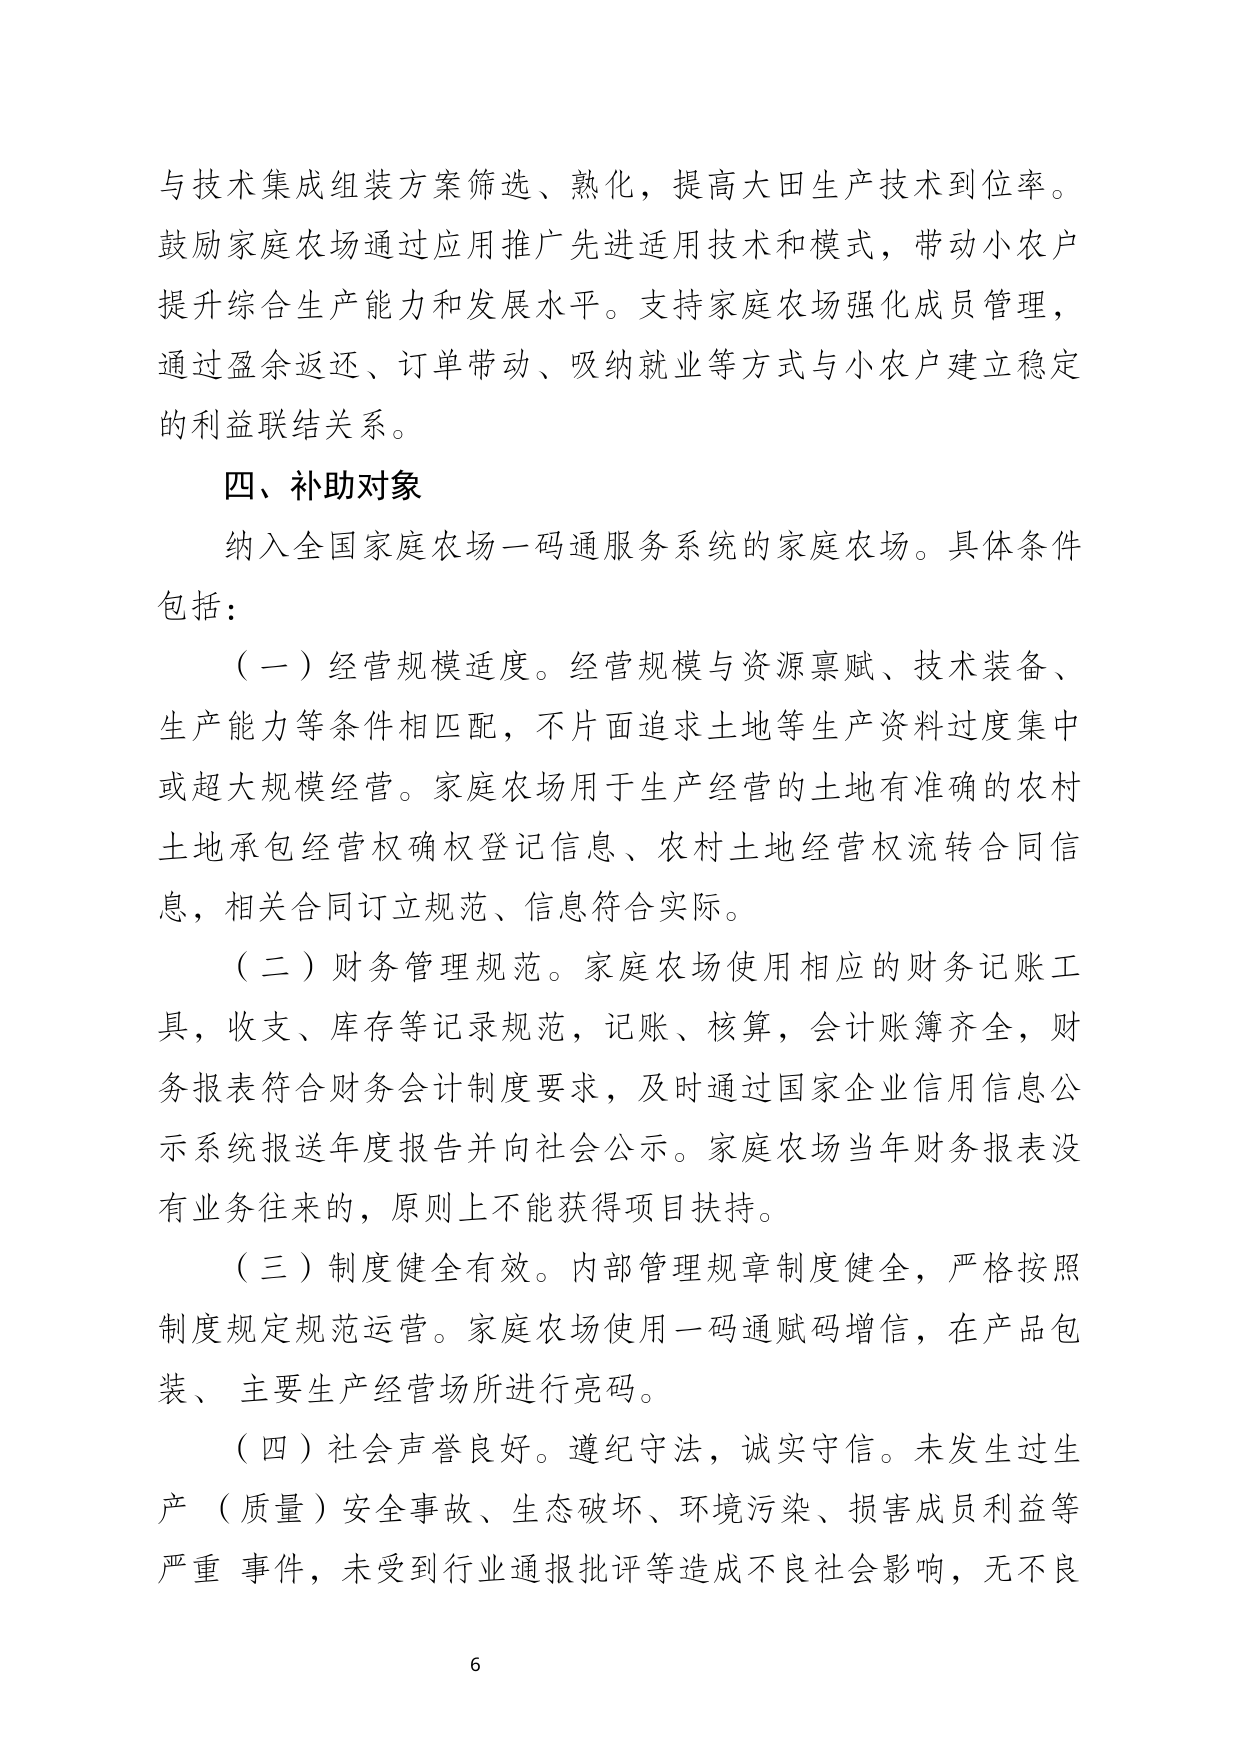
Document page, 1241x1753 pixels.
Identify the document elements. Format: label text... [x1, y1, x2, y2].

text （一）经营规模适度。经营规模与资源禀赋、技术装备、生产能力等条件相匹配，不片面追求土地等生产资料过度集中或超大规模经营。家庭农场用于生产经营的土地有准确的农村土地承包经营权确权登记信息、农村土地经营权流转合同信息，相关合同订立规范、信息符合实际。 [156, 629, 1084, 931]
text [156, 1412, 1084, 1593]
text 四、补助对象 [156, 449, 1084, 509]
text （二）财务管理规范。家庭农场使用相应的财务记账工具，收支、库存等记录规范，记账、核算，会计账簿齐全，财务报表符合财务会计制度要求，及时通过国家企业信用信息公示系统报送年度报告并向社会公示。家庭农场当年财务报表没有业务往来的，原则上不能获得项目扶持。 [156, 931, 1084, 1232]
text （三）制度健全有效。内部管理规章制度健全，严格按照制度规定规范运营。家庭农场使用一码通赋码增信，在产品包装、 主要生产经营场所进行亮码。 [156, 1232, 1084, 1412]
text 纳入全国家庭农场一码通服务系统的家庭农场。具体条件包括： [156, 509, 1084, 629]
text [156, 148, 1084, 449]
